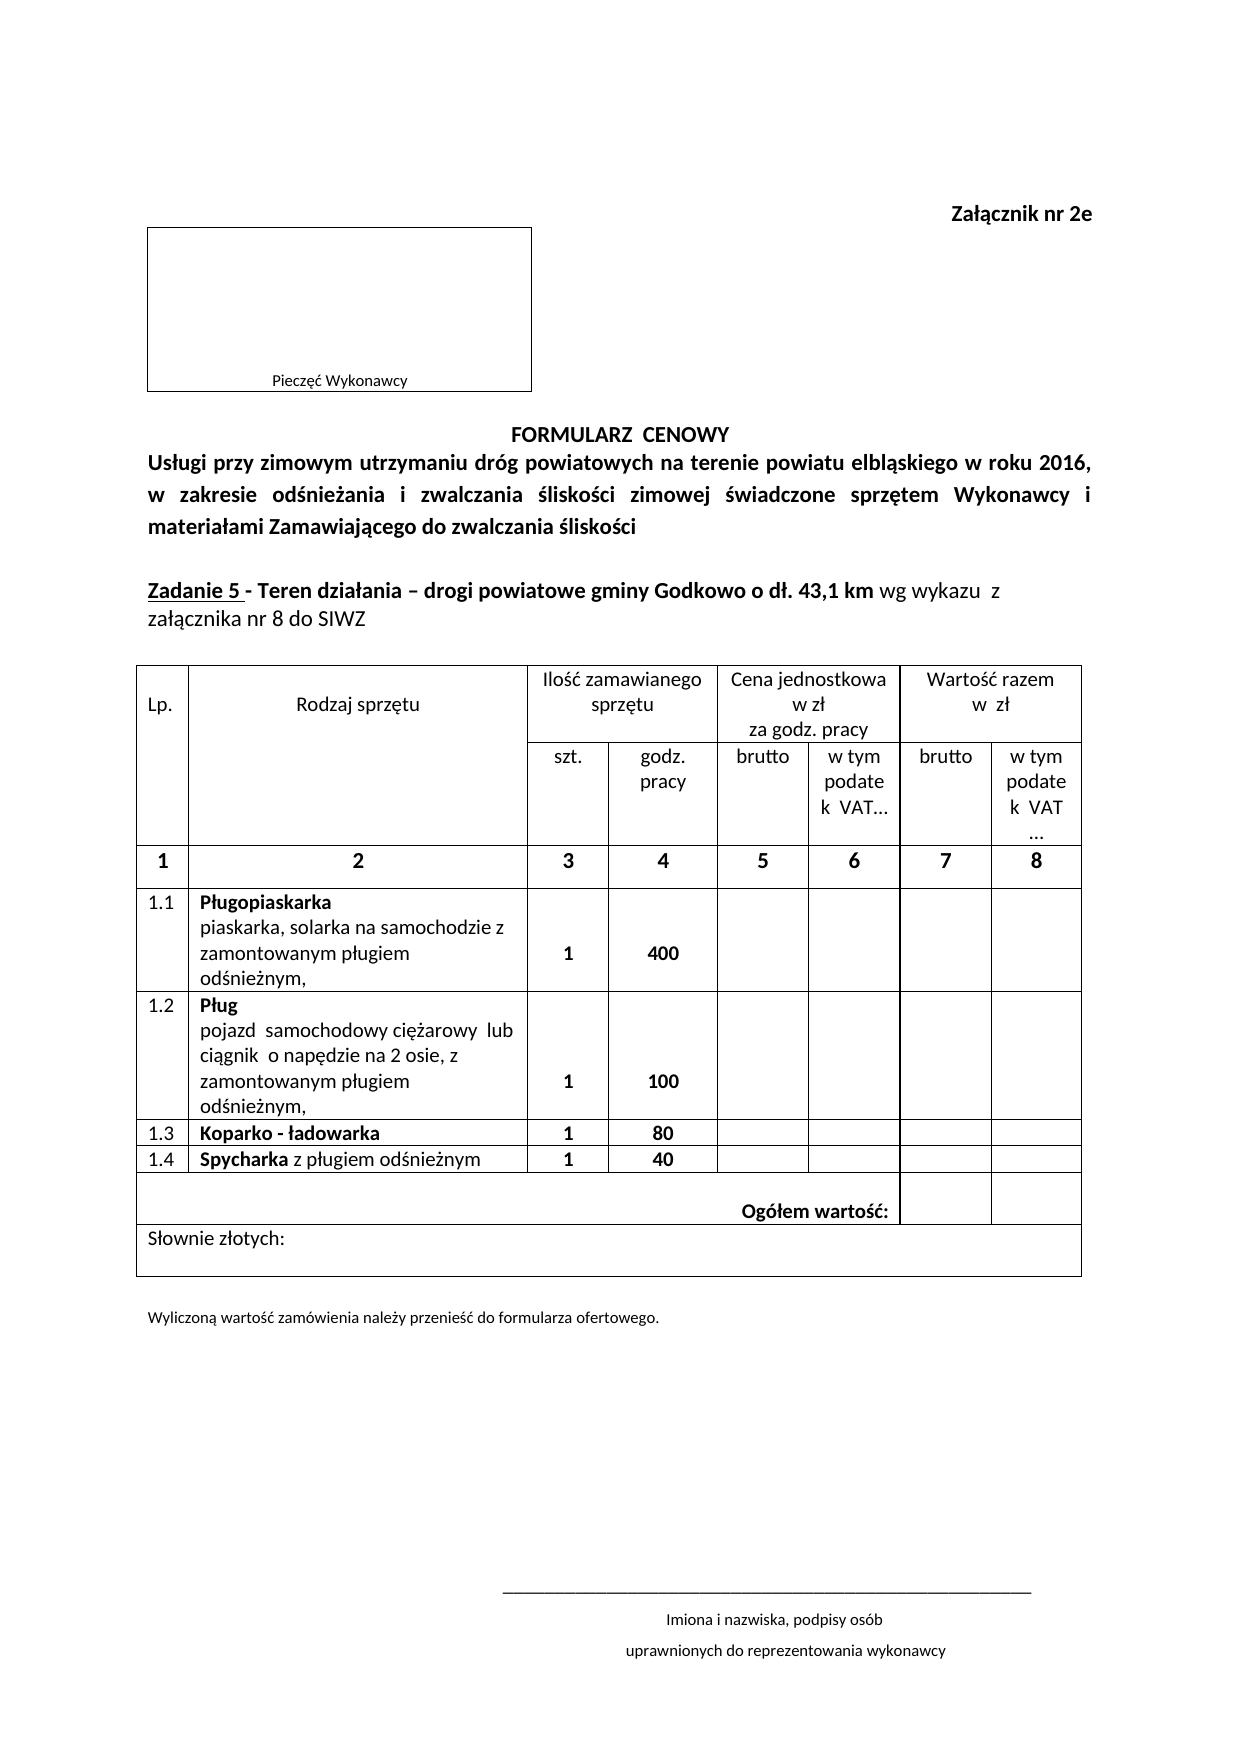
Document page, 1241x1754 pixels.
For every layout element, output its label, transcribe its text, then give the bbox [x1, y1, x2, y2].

table_cell w tym podatek VAT … [992, 743, 1081, 845]
table_cell [992, 1120, 1081, 1145]
table_cell 2 [189, 846, 527, 888]
table_cell 1 [528, 1146, 608, 1172]
text Wyliczoną wartość zamówienia należy przenieść do formularza ofertowego. [148, 1307, 1092, 1327]
table_cell Ogółem wartość: [137, 1173, 899, 1224]
table_cell 5 [718, 846, 808, 888]
table_cell brutto [718, 743, 808, 845]
text załącznika nr 8 do SIWZ [148, 604, 1092, 633]
table_cell 40 [609, 1146, 717, 1172]
table_cell brutto [901, 743, 991, 845]
table_cell 1 [528, 889, 608, 991]
table_cell [992, 1146, 1081, 1172]
table_cell 6 [809, 846, 899, 888]
table_cell [901, 1120, 991, 1145]
table_cell 1.4 [137, 1146, 188, 1172]
table_cell [718, 889, 808, 991]
table_cell Słownie złotych: [137, 1225, 1081, 1276]
table_cell 1.1 [137, 889, 188, 991]
table_cell 3 [528, 846, 608, 888]
table_cell [901, 992, 991, 1119]
text ___________________________________________________ [148, 1571, 1092, 1597]
table_cell [809, 1146, 899, 1172]
table_cell [809, 1120, 899, 1145]
text uprawnionych do reprezentowania wykonawcy [148, 1640, 1092, 1660]
table_header Ilość zamawianego sprzętu [528, 666, 717, 742]
table_cell [992, 889, 1081, 991]
table_cell 100 [609, 992, 717, 1119]
table_cell [992, 1173, 1081, 1224]
table_cell 400 [609, 889, 717, 991]
text Zadanie 5 - Teren działania – drogi powiatowe gminy Godkowo o dł. 43,1 km wg wykazu z [148, 577, 1092, 604]
table_cell godz. pracy [609, 743, 717, 845]
table_cell 1 [528, 1120, 608, 1145]
table_cell [901, 889, 991, 991]
text Imiona i nazwiska, podpisy osób [148, 1609, 1092, 1630]
table_cell 1 [528, 992, 608, 1119]
table_cell 8 [992, 846, 1081, 888]
table_cell [901, 1173, 991, 1224]
table_cell w tym podatek VAT… [809, 743, 899, 845]
table_cell Pługopiaskarka piaskarka, solarka na samochodzie z zamontowanym pługiem odśnieżnym, [189, 889, 527, 991]
table_cell 1 [137, 846, 188, 888]
text Załącznik nr 2e [148, 199, 1092, 227]
table_cell [992, 992, 1081, 1119]
table_header Cena jednostkowa w zł za godz. pracy [718, 666, 899, 742]
table_cell 4 [609, 846, 717, 888]
table_cell [901, 1146, 991, 1172]
table_header Lp. [137, 666, 188, 845]
table_cell [718, 1146, 808, 1172]
table_cell [718, 1120, 808, 1145]
table_header Wartość razem w zł [901, 666, 1081, 742]
table_header Pieczęć Wykonawcy [148, 228, 531, 391]
table_cell 1.3 [137, 1120, 188, 1145]
table_cell Spycharka z pługiem odśnieżnym [189, 1146, 527, 1172]
table_cell 1.2 [137, 992, 188, 1119]
text Usługi przy zimowym utrzymaniu dróg powiatowych na terenie powiatu elbląskiego w roku 2016, w zakresie odśnieżania i zwalczania śliskości zimowej świadczone sprzętem Wykonawcy i materiałami Zamawiającego do zwalczania śliskości [148, 448, 1092, 540]
table_cell Koparko - ładowarka [189, 1120, 527, 1145]
table_cell szt. [528, 743, 608, 845]
table_cell 7 [901, 846, 991, 888]
table_cell [809, 889, 899, 991]
table_cell Pług pojazd samochodowy ciężarowy lub ciągnik o napędzie na 2 osie, z zamontowanym pługiem odśnieżnym, [189, 992, 527, 1119]
table_cell [809, 992, 899, 1119]
table_header Rodzaj sprzętu [189, 666, 527, 845]
table_cell 80 [609, 1120, 717, 1145]
text FORMULARZ CENOWY [148, 420, 1092, 448]
table_cell [718, 992, 808, 1119]
